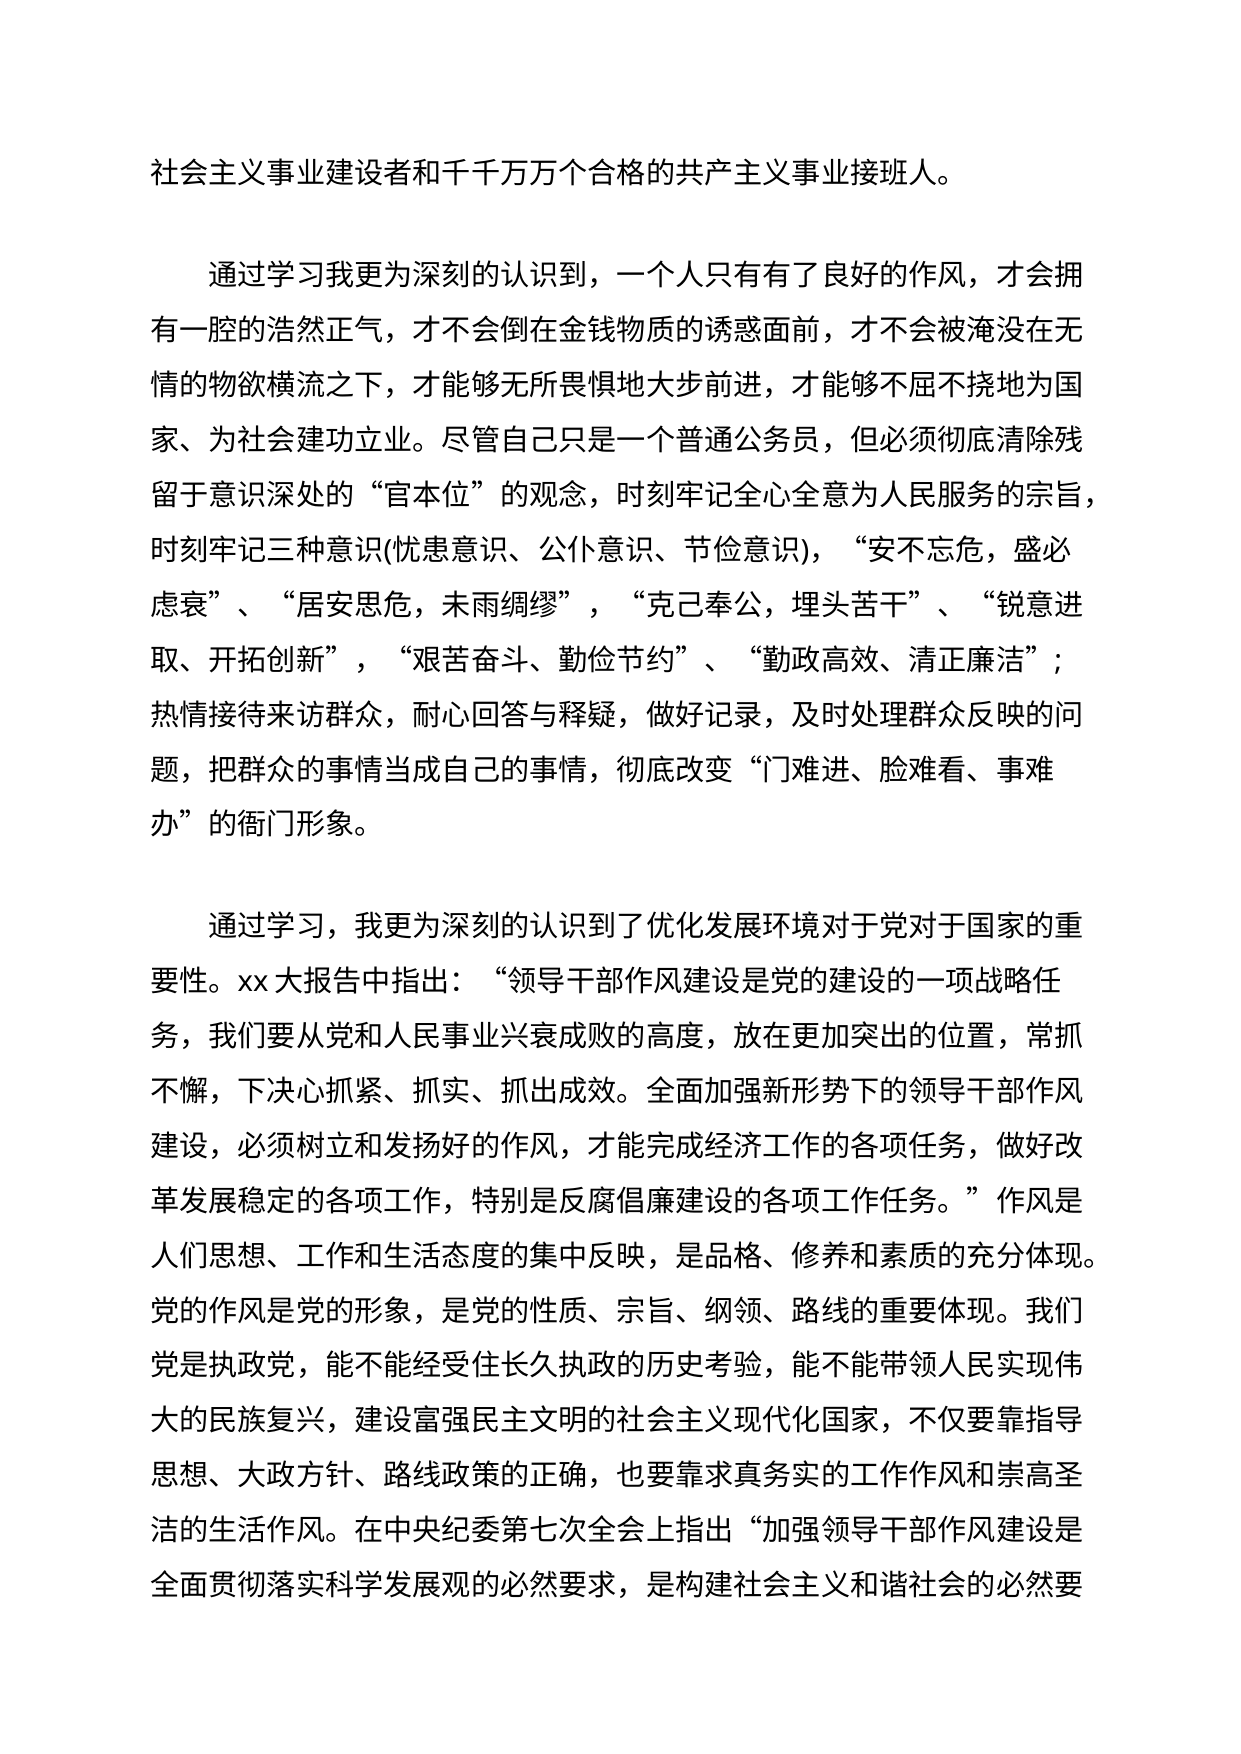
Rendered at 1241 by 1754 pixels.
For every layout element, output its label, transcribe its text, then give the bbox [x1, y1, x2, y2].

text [150, 150, 1090, 192]
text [150, 903, 1090, 1604]
text 通过学习我更为深刻的认识到，一个人只有有了良好的作风，才会拥有一腔的浩然正气，才不会倒在金钱物质的诱惑面前，才不会被淹没在无情的物欲横流之下，才能够无所畏惧地大步前进，才能够不屈不挠地为国家、为社会建功立业。尽管自己只是一个普通公务员，但必须彻底清除残留于意识深处的“官本位”的观念，时刻牢记全心全意为人民服务的宗旨，时刻牢记三种意识(忧患意识、公仆意识、节俭意识)，“安不忘危，盛必虑衰”、“居安思危，未雨绸缪”，“克己奉公，埋头苦干”、“锐意进取、开拓创新”，“艰苦奋斗、勤俭节约”、“勤政高效、清正廉洁”;热情接待来访群众，耐心回答与释疑，做好记录，及时处理群众反映的问题，把群众的事情当成自己的事情，彻底改变“门难进、脸难看、事难办”的衙门形象。 [150, 252, 1090, 843]
